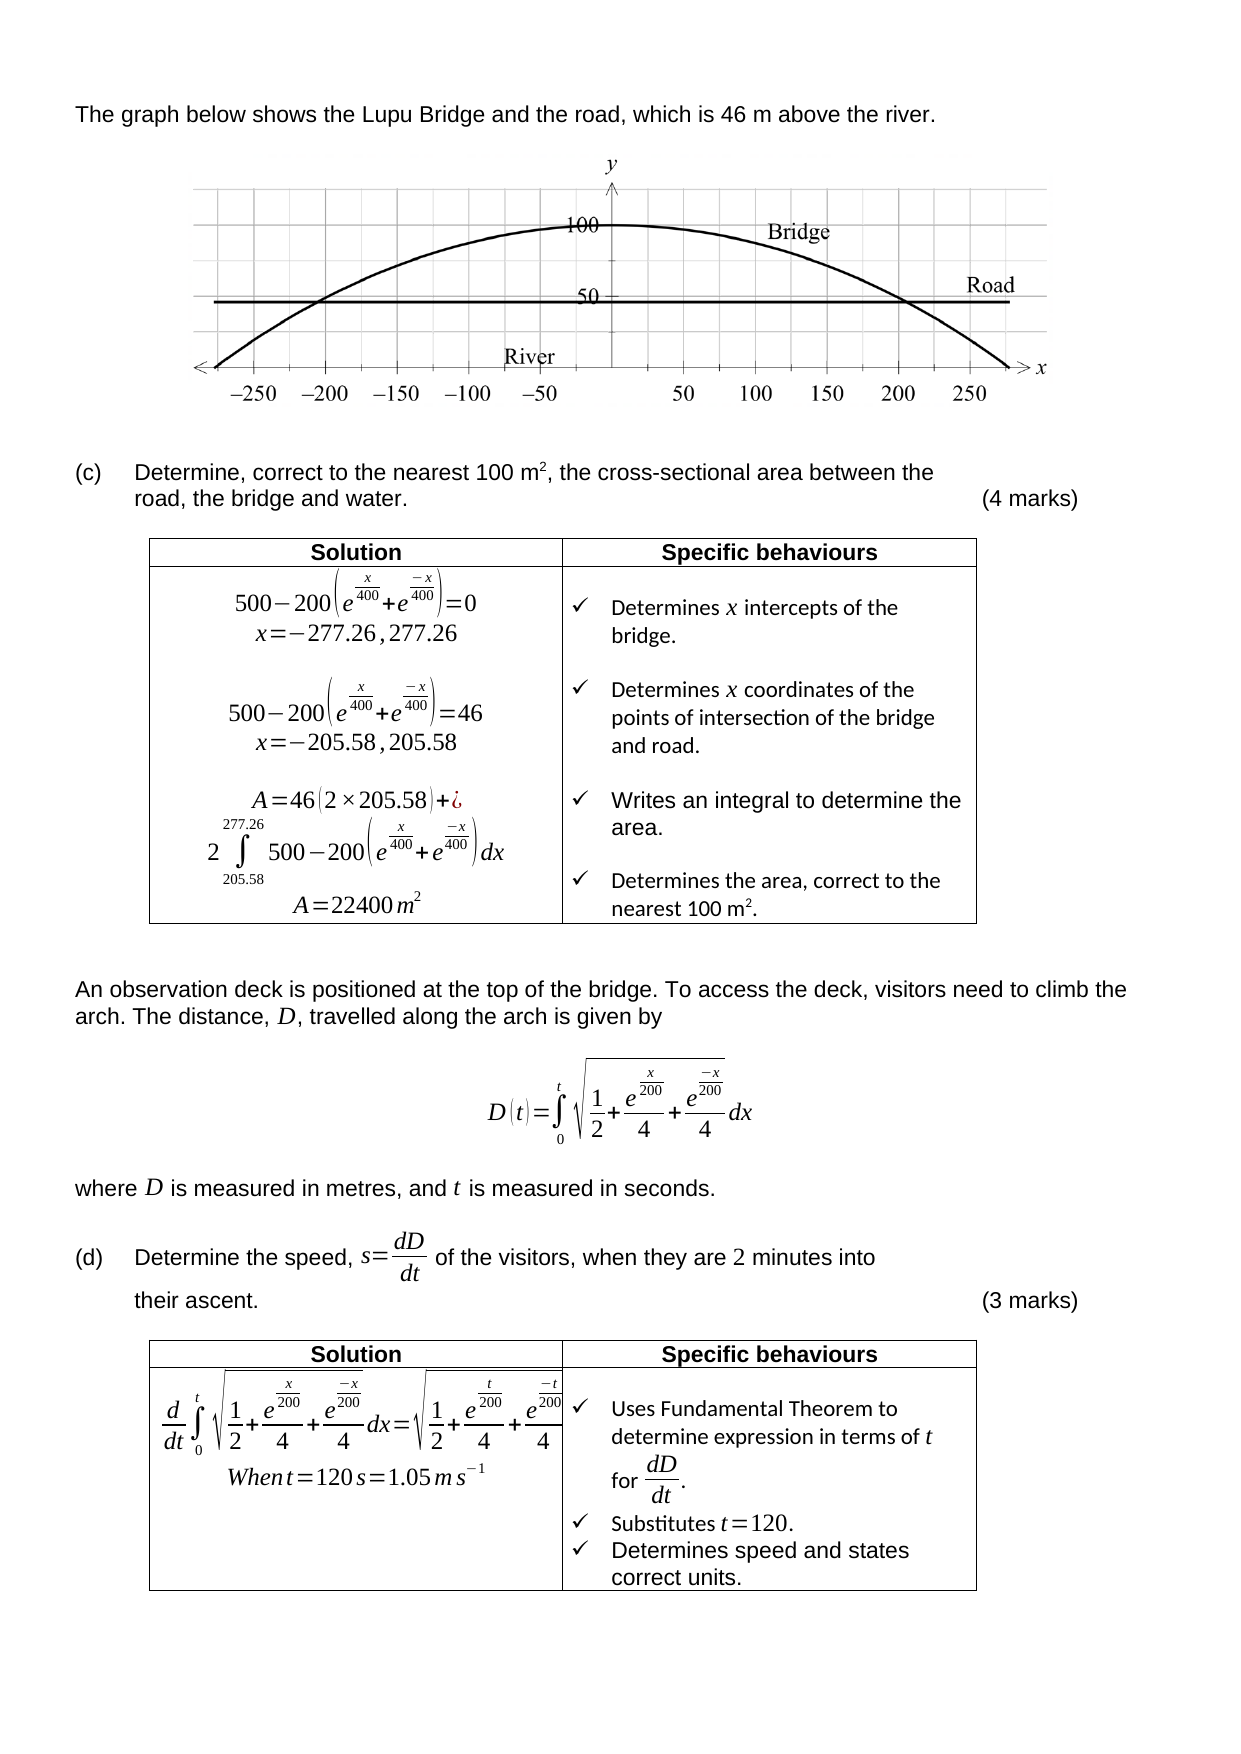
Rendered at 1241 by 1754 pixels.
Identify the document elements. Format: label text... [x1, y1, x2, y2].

table_header Specific behaviours [563, 1341, 976, 1367]
table_cell Determines intercepts of the bridge. Determines coordinates of the points of intersection of the bridge and road. Writes an integral to determine the area. Determines the area, correct to the nearest 100 m2. [563, 567, 976, 922]
text where is measured in metres, and is measured in seconds. [75, 1174, 1165, 1202]
table_cell [150, 1368, 562, 1590]
text The graph below shows the Lupu Bridge and the road, which is 46 m above the river. [75, 101, 1165, 128]
picture [187, 154, 1053, 407]
table_cell Uses Fundamental Theorem to determine expression in terms of for . Substitutes . Determines speed and states correct units. [563, 1368, 976, 1590]
text (d) Determine the speed, of the visitors, when they are minutes into their ascent. (3 marks) [75, 1228, 1165, 1313]
text (c) Determine, correct to the nearest 100 m2, the cross-sectional area between the road, the bridge and water. (4 marks) [75, 459, 1165, 512]
table_header Solution [150, 539, 562, 566]
table_header Solution [150, 1341, 562, 1367]
text An observation deck is positioned at the top of the bridge. To access the deck, visitors need to climb the arch. The distance, , travelled along the arch is given by [75, 976, 1165, 1030]
table_cell [150, 567, 562, 922]
table_header Specific behaviours [563, 539, 976, 566]
